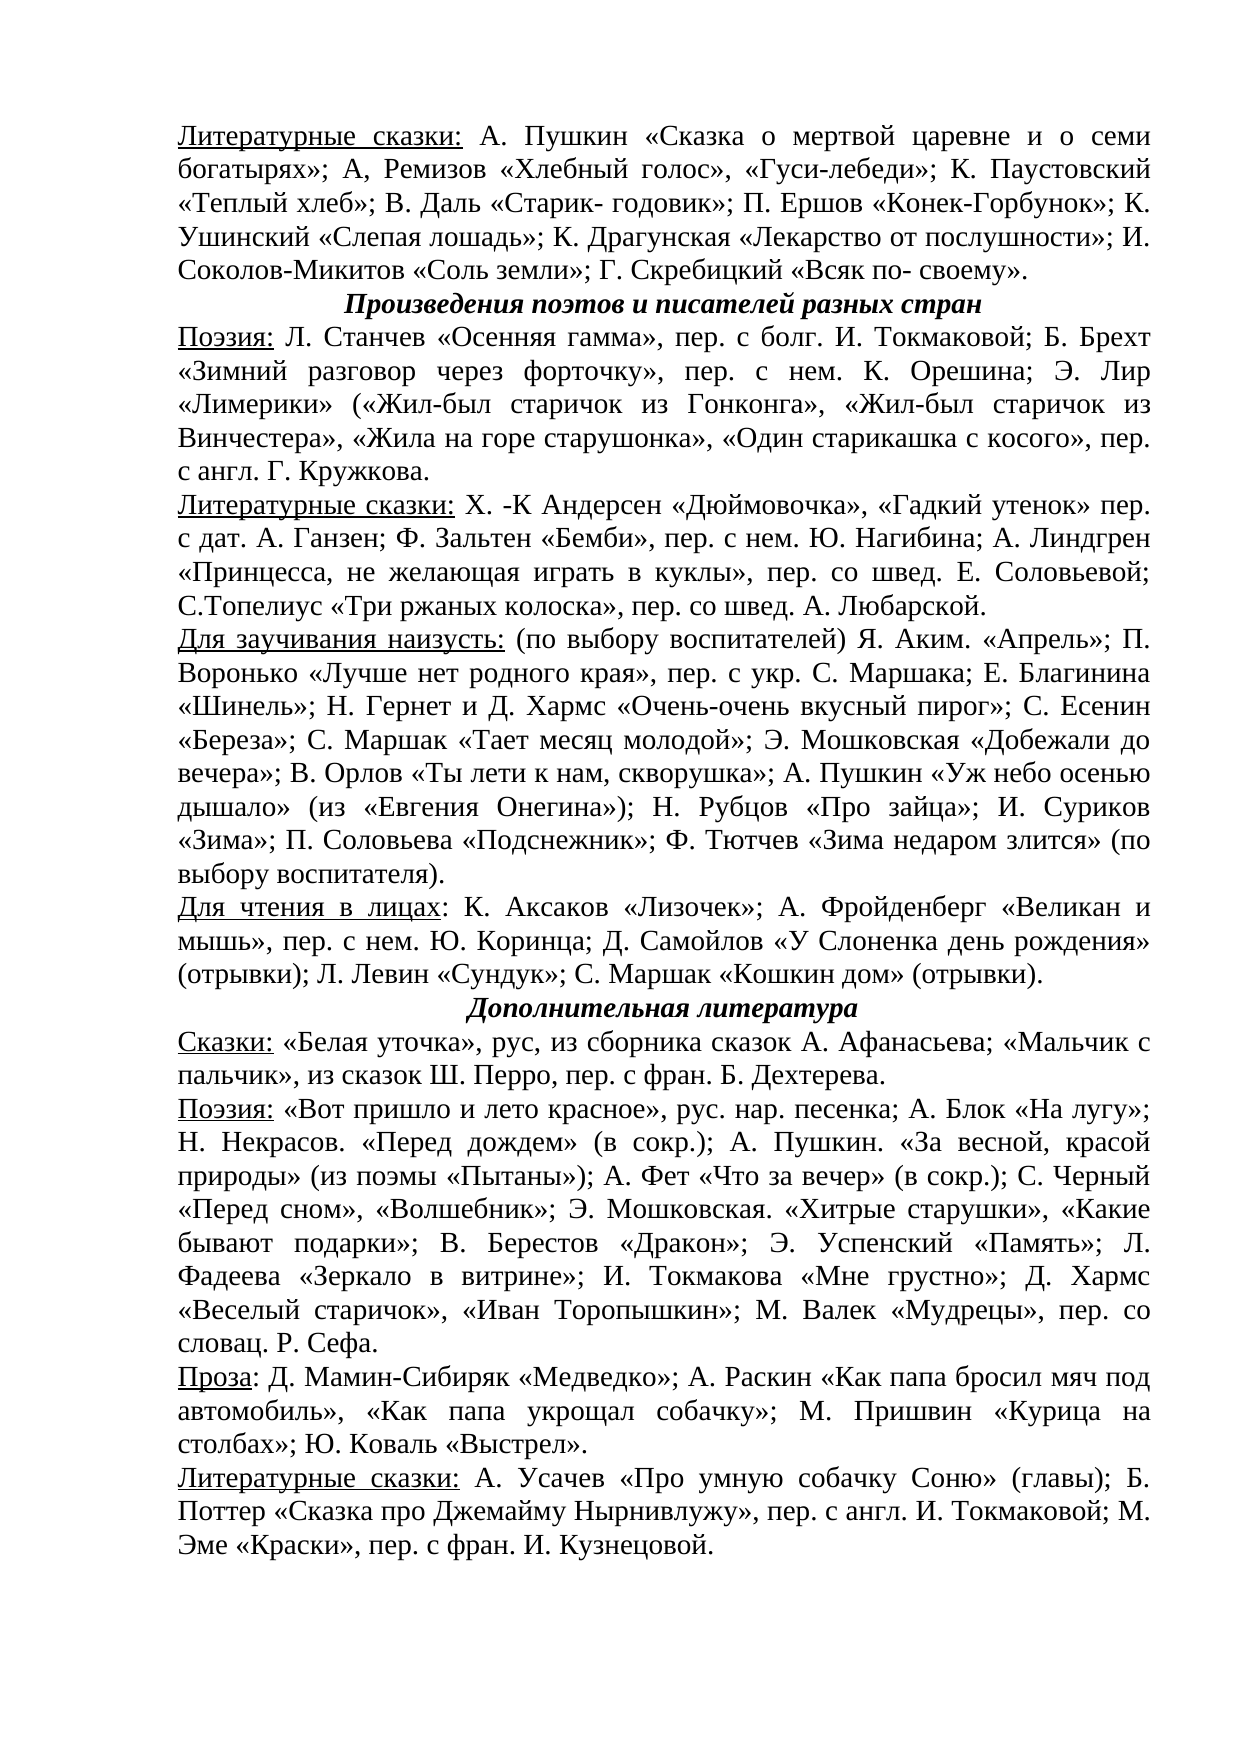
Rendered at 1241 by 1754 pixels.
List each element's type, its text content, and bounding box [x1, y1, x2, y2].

text Поэзия: Л. Станчев «Осенняя гамма», пер. с болг. И. Токмаковой; Б. Брехт «Зимний разговор через форточку», пер. с нем. К. Орешина; Э. Лир «Лимерики» («Жил-был старичок из Гонконга», «Жил-был старичок из Винчестера», «Жила на горе старушонка», «Один старикашка с косого», пер. с англ. Г. Кружкова. [177, 319, 1152, 487]
text Сказки: «Белая уточка», рус, из сборника сказок А. Афанасьева; «Мальчик с пальчик», из сказок Ш. Перро, пер. с фран. Б. Дехтерева. [177, 1024, 1152, 1091]
text Литературные сказки: А. Усачев «Про умную собачку Соню» (главы); Б. Поттер «Сказка про Джемайму Нырнивлужу», пер. с англ. И. Токмаковой; М. Эме «Краски», пер. с фран. И. Кузнецовой. [177, 1460, 1152, 1560]
text Произведения поэтов и писателей разных стран [177, 286, 1152, 319]
text Для чтения в лицах: К. Аксаков «Лизочек»; А. Фройденберг «Великан и мышь», пер. с нем. Ю. Коринца; Д. Самойлов «У Слоненка день рождения» (отрывки); Л. Левин «Сундук»; С. Маршак «Кошкин дом» (отрывки). [177, 889, 1152, 990]
text Поэзия: «Вот пришло и лето красное», рус. нар. песенка; А. Блок «На лугу»; Н. Некрасов. «Перед дождем» (в сокр.); А. Пушкин. «За весной, красой природы» (из поэмы «Пытаны»); А. Фет «Что за вечер» (в сокр.); С. Черный «Перед сном», «Волшебник»; Э. Мошковская. «Хитрые старушки», «Какие бывают подарки»; В. Берестов «Дракон»; Э. Успенский «Память»; Л. Фадеева «Зеркало в витрине»; И. Токмакова «Мне грустно»; Д. Хармс «Веселый старичок», «Иван Торопышкин»; М. Валек «Мудрецы», пер. со словац. Р. Сефа. [177, 1091, 1152, 1359]
text Проза: Д. Мамин-Сибиряк «Медведко»; А. Раскин «Как папа бросил мяч под автомобиль», «Как папа укрощал собачку»; М. Пришвин «Курица на столбах»; Ю. Коваль «Выстрел». [177, 1359, 1152, 1460]
text Дополнительная литература [177, 990, 1152, 1024]
text Литературные сказки: А. Пушкин «Сказка о мертвой царевне и о семи богатырях»; А, Ремизов «Хлебный голос», «Гуси-лебеди»; К. Паустовский «Теплый хлеб»; В. Даль «Старик- годовик»; П. Ершов «Конек-Горбунок»; К. Ушинский «Слепая лошадь»; К. Драгунская «Лекарство от послушности»; И. Соколов-Микитов «Соль земли»; Г. Скребицкий «Всяк по- своему». [177, 118, 1152, 286]
text Литературные сказки: Х. -К Андерсен «Дюймовочка», «Гадкий утенок» пер. с дат. А. Ганзен; Ф. Зальтен «Бемби», пер. с нем. Ю. Нагибина; А. Линдгрен «Принцесса, не желающая играть в куклы», пер. со швед. Е. Соловьевой; C.Топелиус «Три ржаных колоска», пер. со швед. А. Любарской. [177, 487, 1152, 621]
text Для заучивания наизусть: (по выбору воспитателей) Я. Аким. «Апрель»; П. Воронько «Лучше нет родного края», пер. с укр. С. Маршака; Е. Благинина «Шинель»; Н. Гернет и Д. Хармс «Очень-очень вкусный пирог»; С. Есенин «Береза»; С. Маршак «Тает месяц молодой»; Э. Мошковская «Добежали до вечера»; В. Орлов «Ты лети к нам, скворушка»; А. Пушкин «Уж небо осенью дышало» (из «Евгения Онегина»); Н. Рубцов «Про зайца»; И. Суриков «Зима»; П. Соловьева «Подснежник»; Ф. Тютчев «Зима недаром злится» (по выбору воспитателя). [177, 621, 1152, 889]
